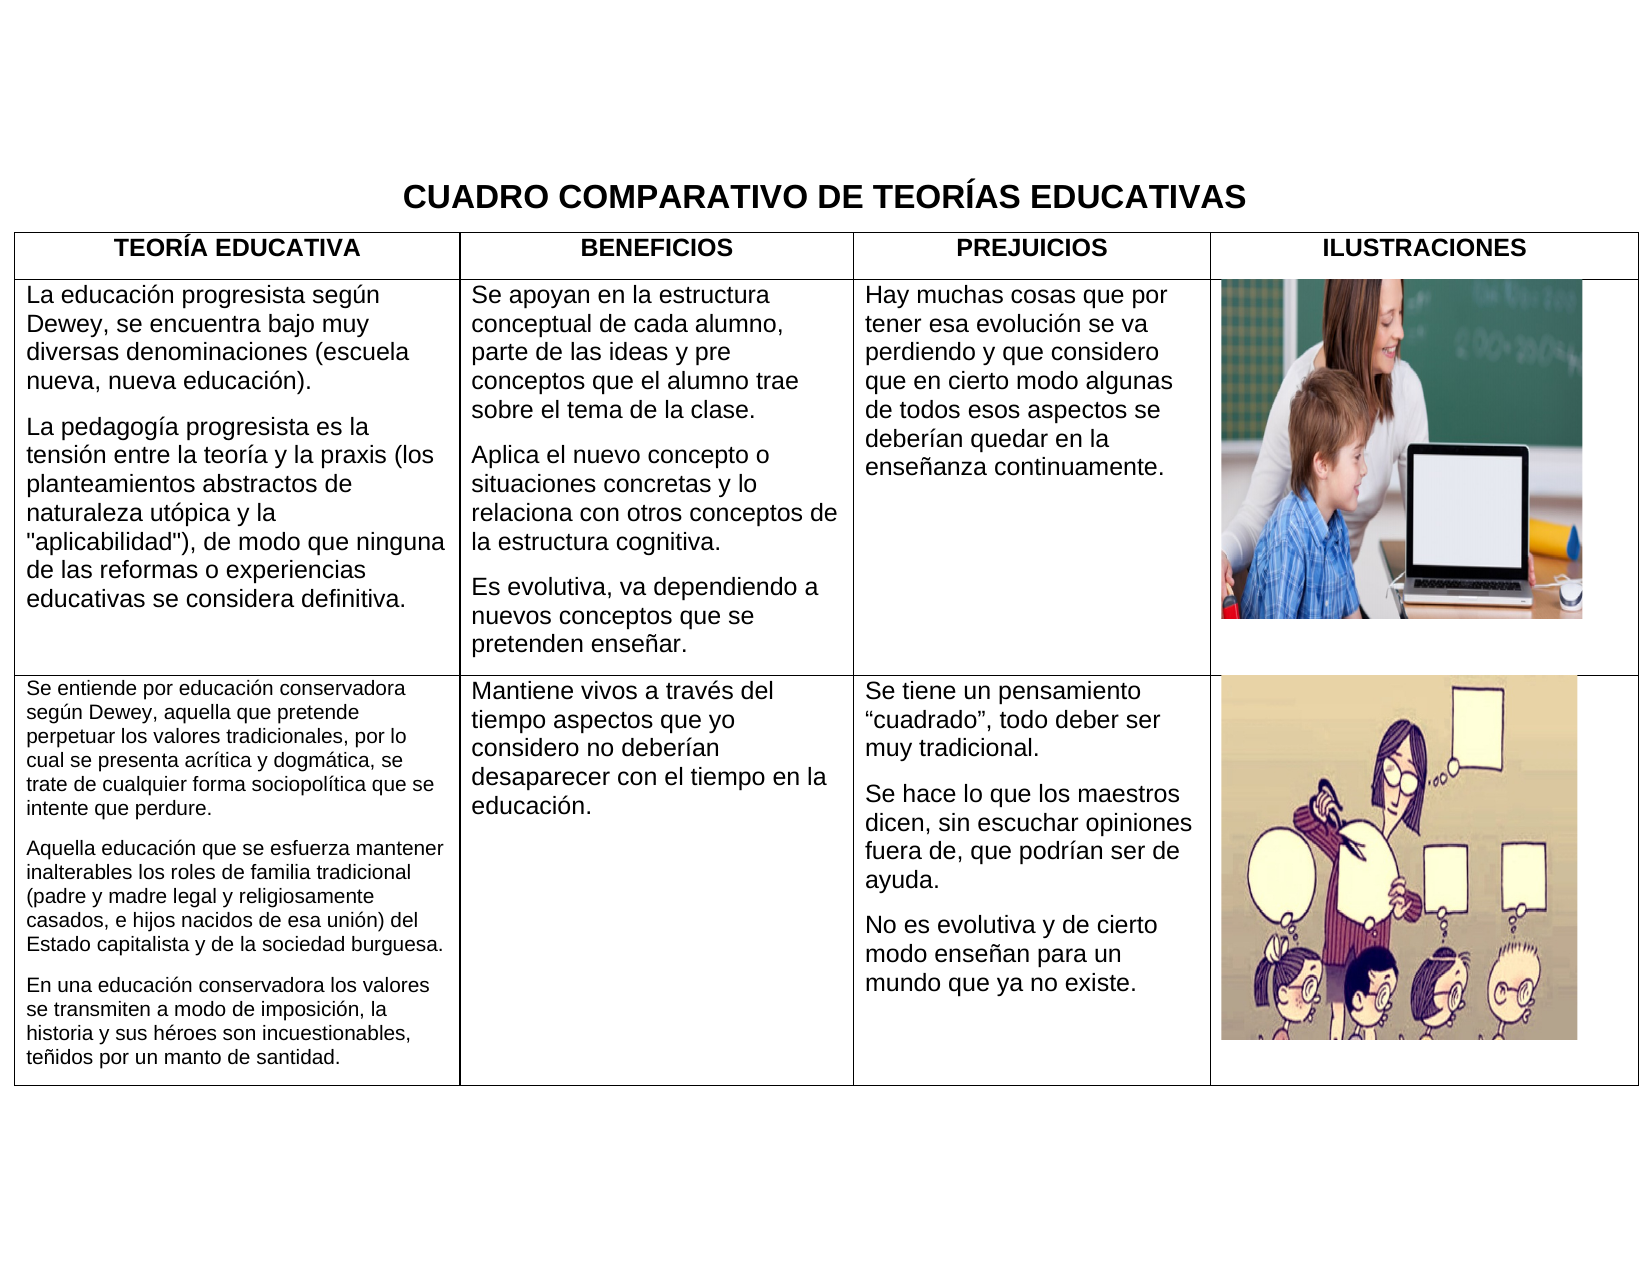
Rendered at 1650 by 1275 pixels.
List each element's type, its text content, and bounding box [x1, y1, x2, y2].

table_header TEORÍA EDUCATIVA [15, 233, 459, 279]
table_cell Se tiene un pensamiento “cuadrado”, todo deber ser muy tradicional. Se hace lo que los maestros dicen, sin escuchar opiniones fuera de, que podrían ser de ayuda. No es evolutiva y de cierto modo enseñan para un mundo que ya no existe. [854, 676, 1210, 1085]
table_cell La educación progresista según Dewey, se encuentra bajo muy diversas denominaciones (escuela nueva, nueva educación). La pedagogía progresista es la tensión entre la teoría y la praxis (los planteamientos abstractos de naturaleza utópica y la "aplicabilidad"), de modo que ninguna de las reformas o experiencias educativas se considera definitiva. [15, 280, 459, 675]
table_header PREJUICIOS [854, 233, 1210, 279]
table_header ILUSTRACIONES [1211, 233, 1638, 279]
text CUADRO COMPARATIVO DE TEORÍAS EDUCATIVAS [148, 177, 1502, 216]
table_header BENEFICIOS [461, 233, 853, 279]
table_cell Mantiene vivos a través del tiempo aspectos que yo considero no deberían desaparecer con el tiempo en la educación. [461, 676, 853, 1085]
table_cell [1211, 676, 1638, 1085]
table_cell [1211, 280, 1638, 675]
picture [1221, 279, 1583, 619]
picture [1221, 675, 1578, 1040]
table_cell Se apoyan en la estructura conceptual de cada alumno, parte de las ideas y pre conceptos que el alumno trae sobre el tema de la clase. Aplica el nuevo concepto o situaciones concretas y lo relaciona con otros conceptos de la estructura cognitiva. Es evolutiva, va dependiendo a nuevos conceptos que se pretenden enseñar. [461, 280, 853, 675]
table_cell Se entiende por educación conservadora según Dewey, aquella que pretende perpetuar los valores tradicionales, por lo cual se presenta acrítica y dogmática, se trate de cualquier forma sociopolítica que se intente que perdure. Aquella educación que se esfuerza mantener inalterables los roles de familia tradicional (padre y madre legal y religiosamente casados, e hijos nacidos de esa unión) del Estado capitalista y de la sociedad burguesa. En una educación conservadora los valores se transmiten a modo de imposición, la historia y sus héroes son incuestionables, teñidos por un manto de santidad. [15, 676, 459, 1085]
table_cell Hay muchas cosas que por tener esa evolución se va perdiendo y que considero que en cierto modo algunas de todos esos aspectos se deberían quedar en la enseñanza continuamente. [854, 280, 1210, 675]
